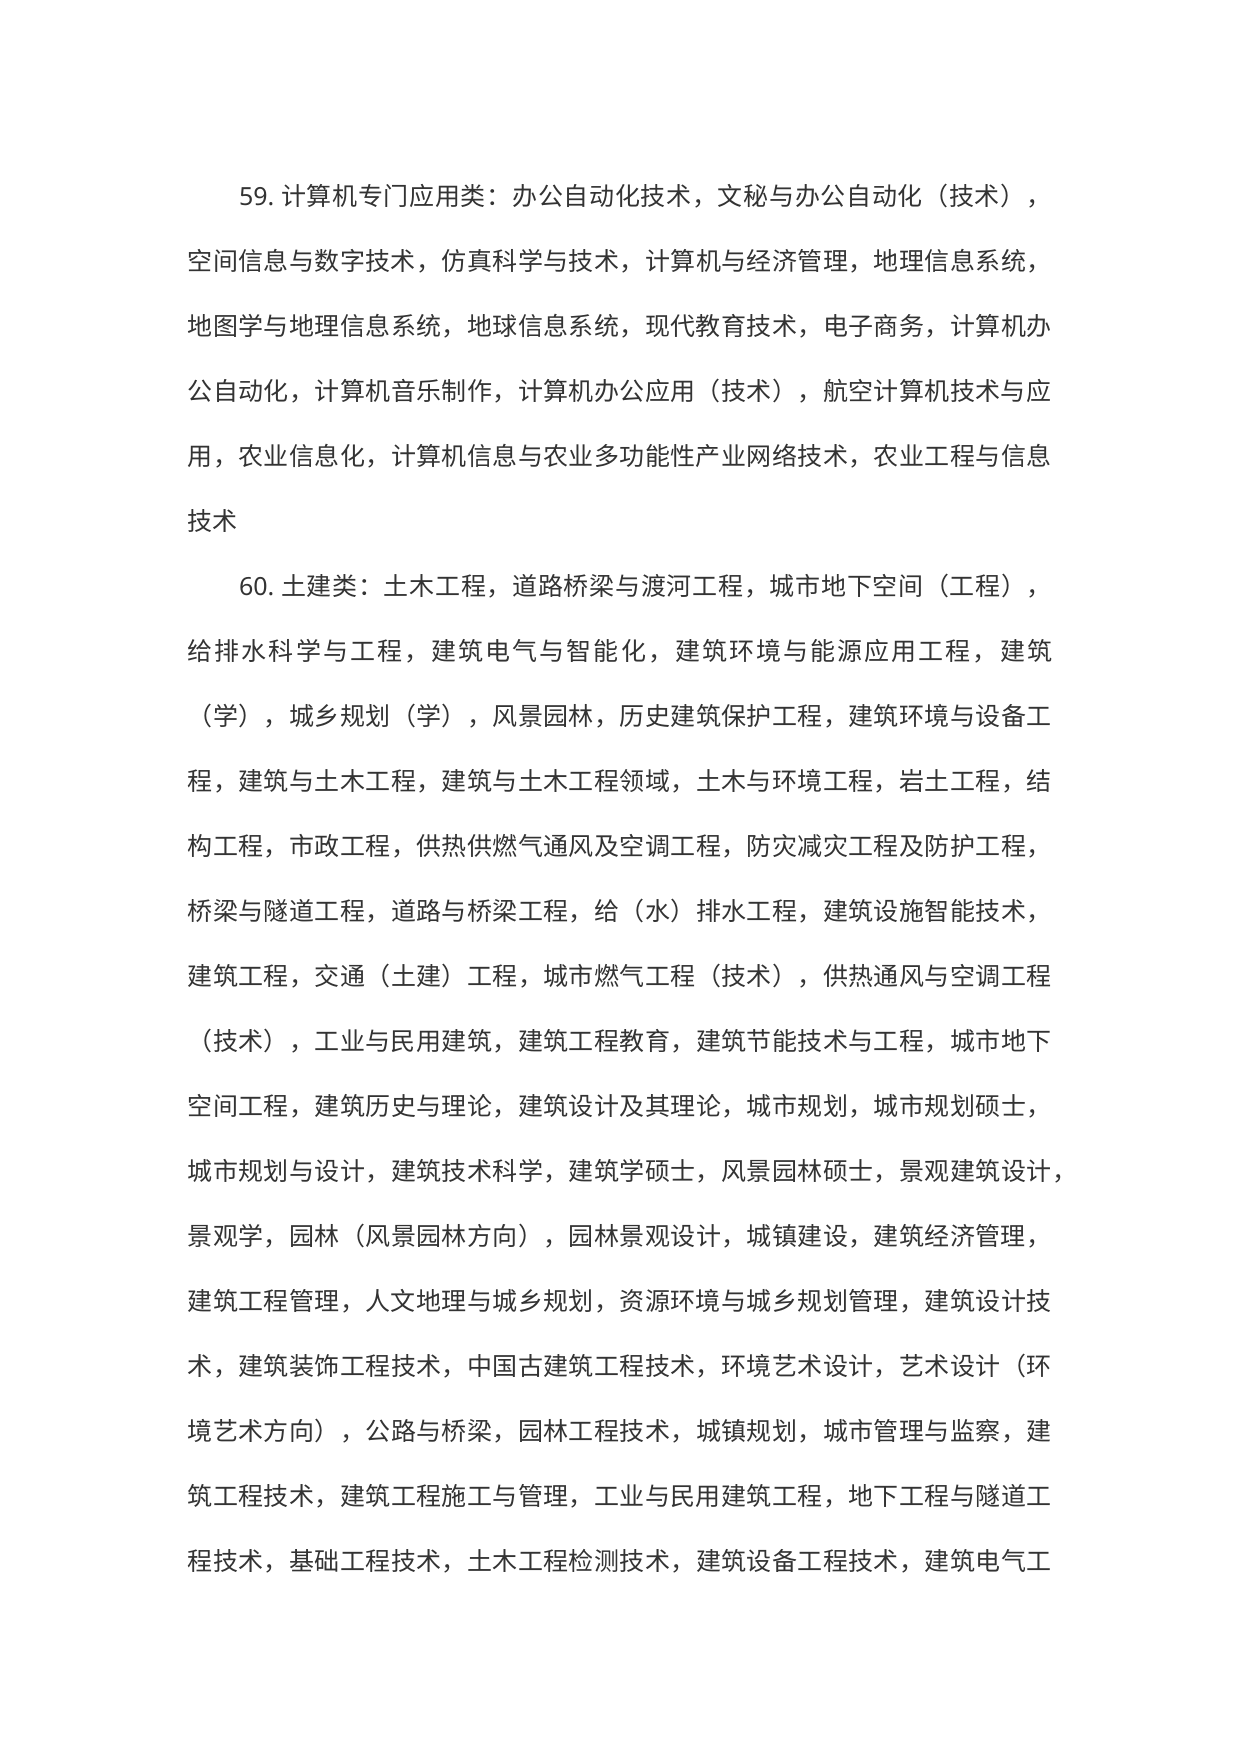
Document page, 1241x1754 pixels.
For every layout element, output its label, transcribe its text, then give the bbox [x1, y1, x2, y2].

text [187, 552, 1053, 1592]
text 59. 计算机专门应用类：办公自动化技术，文秘与办公自动化（技术），空间信息与数字技术，仿真科学与技术，计算机与经济管理，地理信息系统，地图学与地理信息系统，地球信息系统，现代教育技术，电子商务，计算机办公自动化，计算机音乐制作，计算机办公应用（技术），航空计算机技术与应用，农业信息化，计算机信息与农业多功能性产业网络技术，农业工程与信息技术 [187, 162, 1053, 552]
